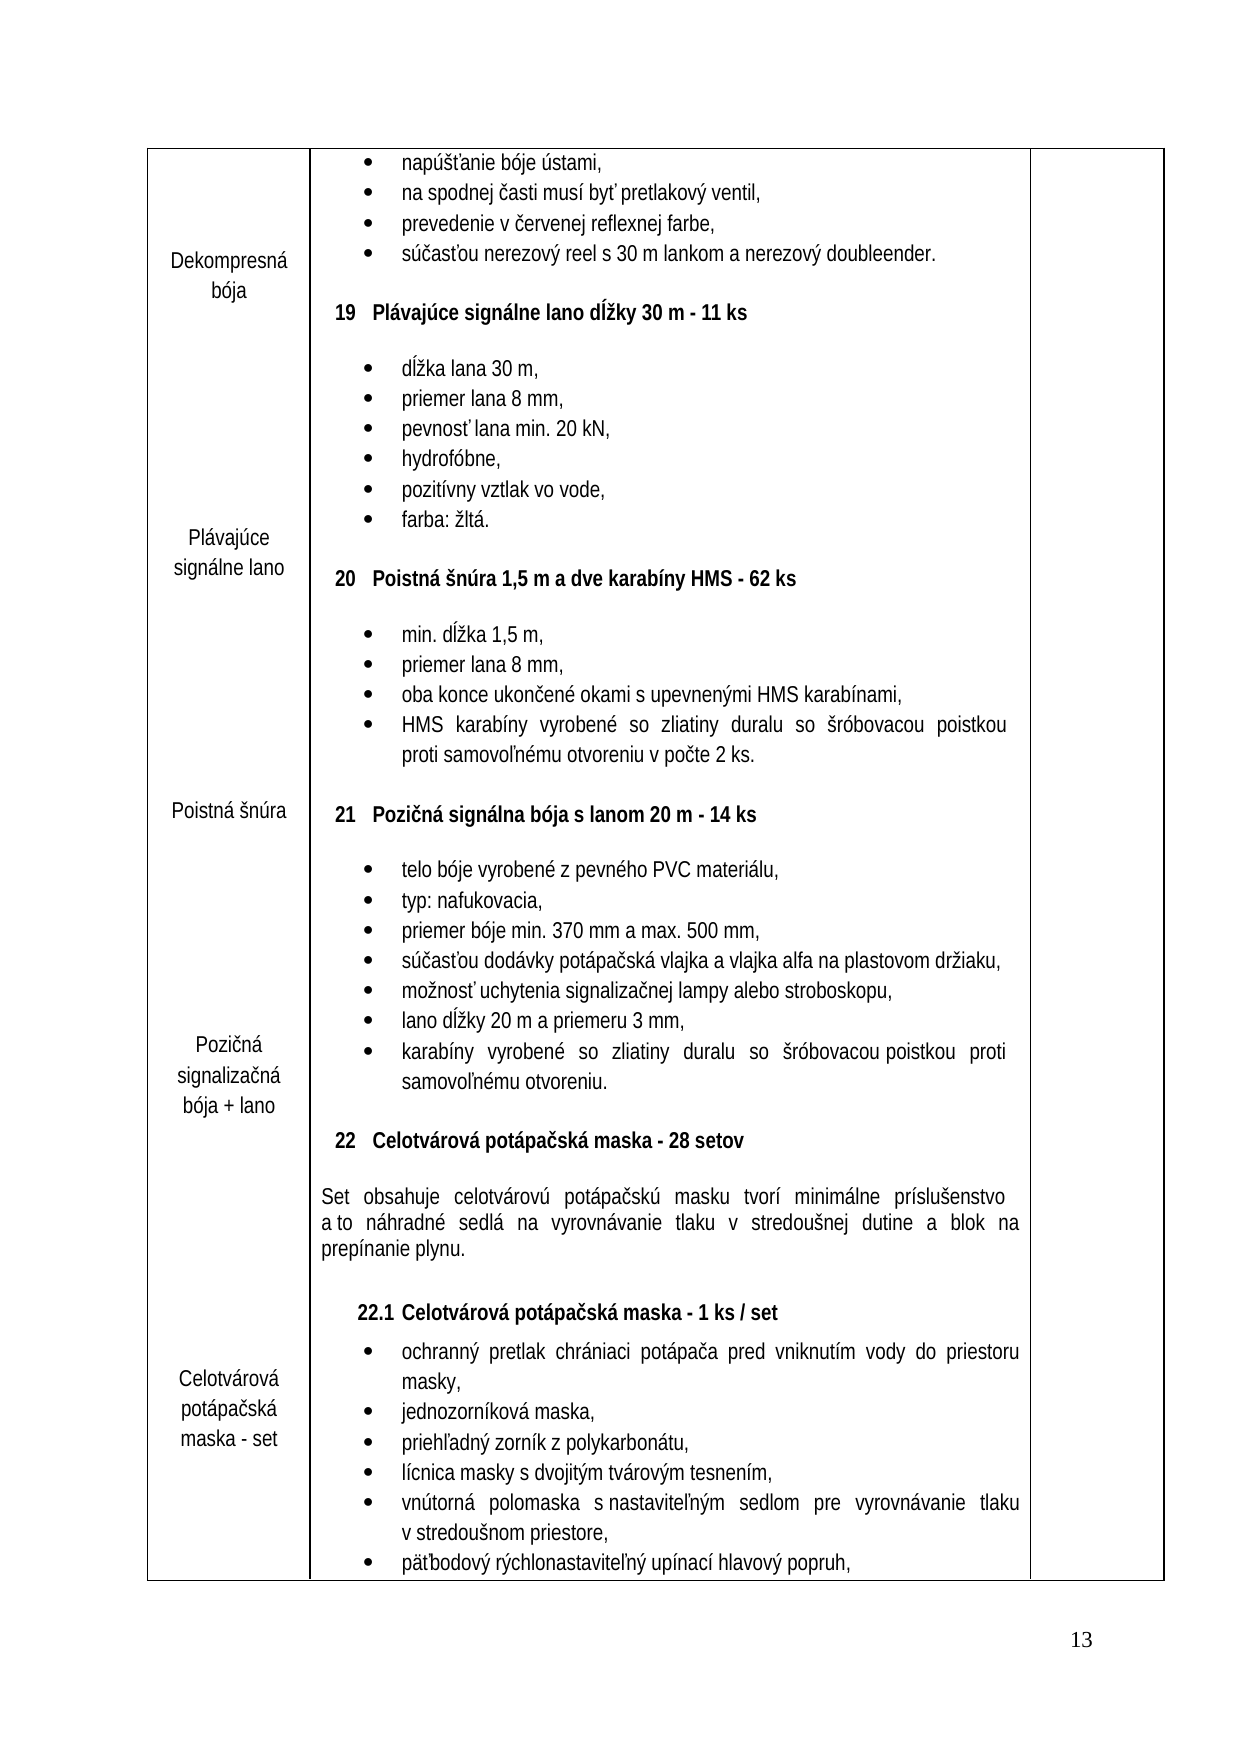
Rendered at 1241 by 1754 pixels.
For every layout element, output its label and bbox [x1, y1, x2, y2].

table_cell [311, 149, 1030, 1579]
table_cell [1031, 149, 1163, 1579]
table_cell [148, 149, 309, 1579]
